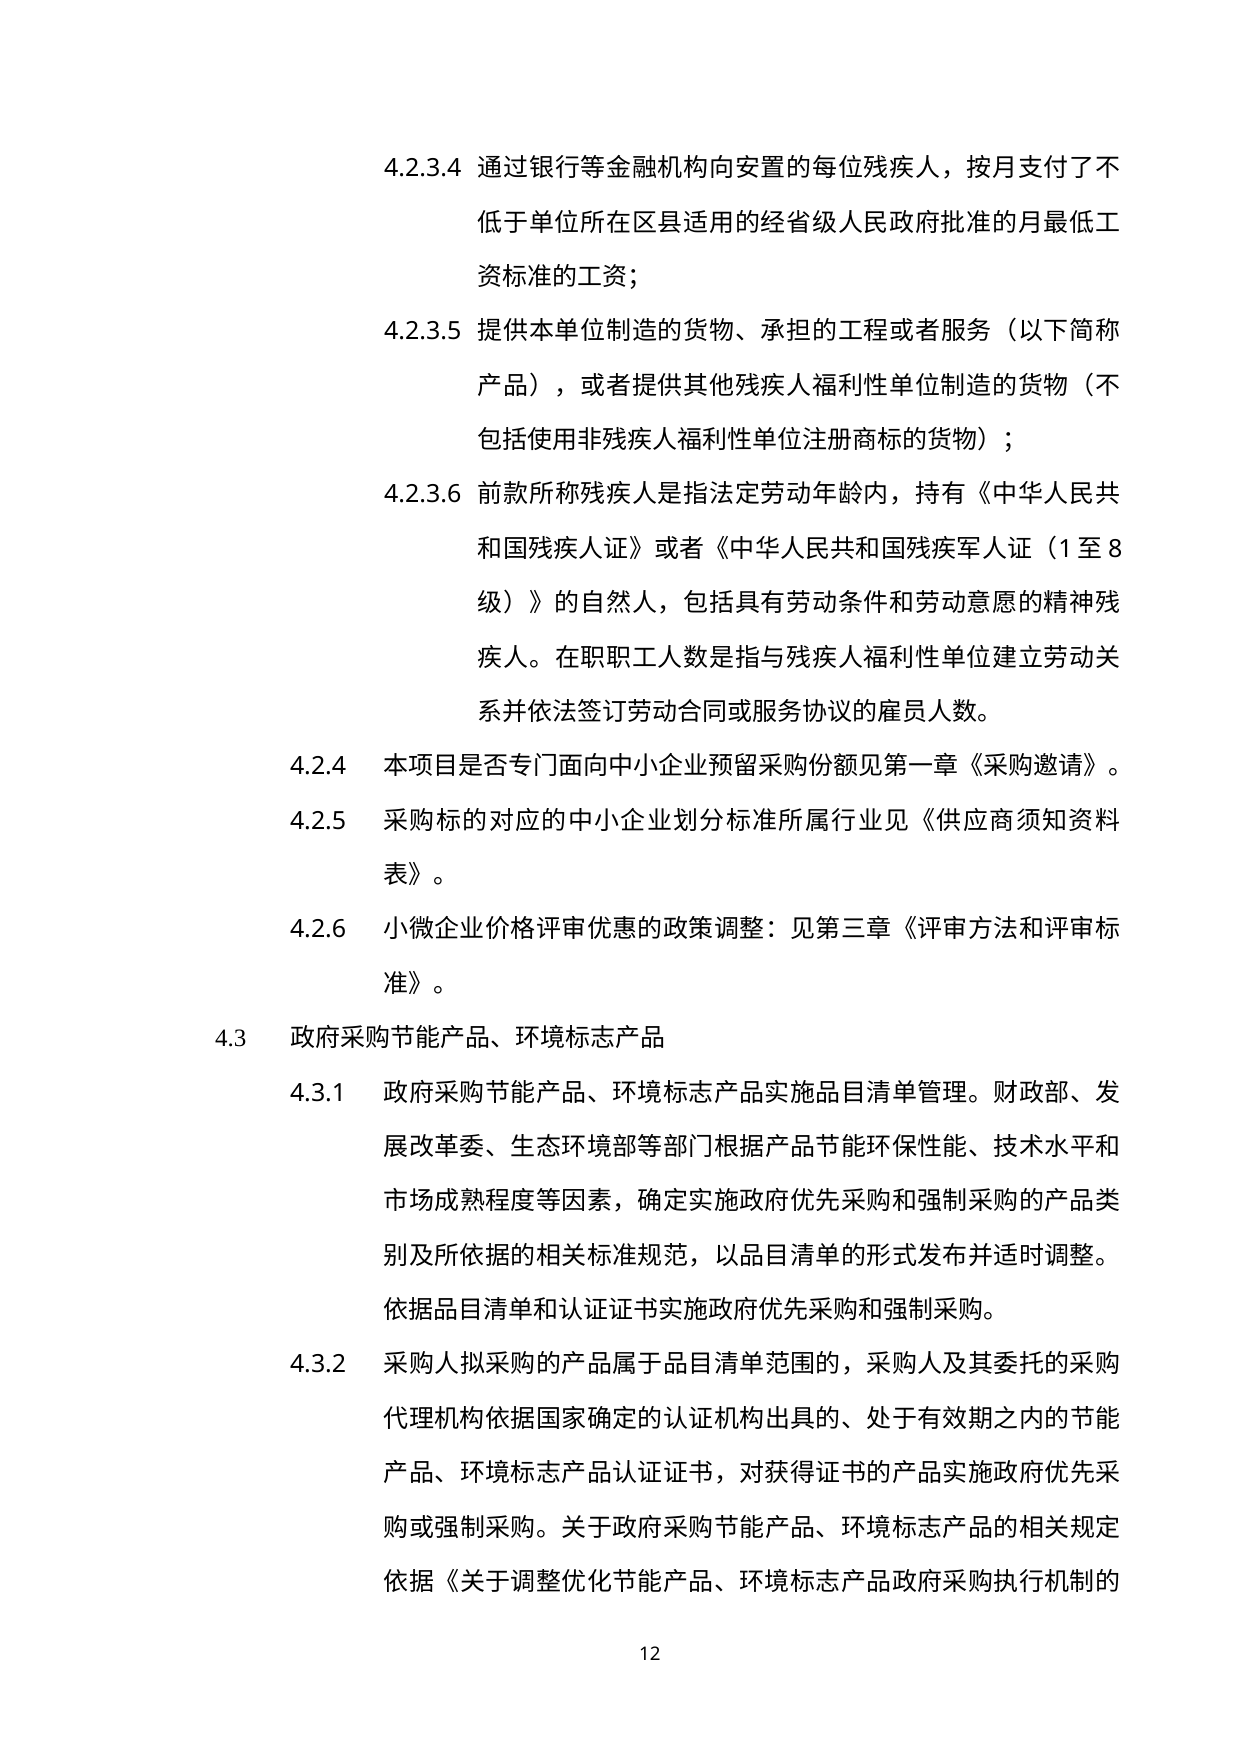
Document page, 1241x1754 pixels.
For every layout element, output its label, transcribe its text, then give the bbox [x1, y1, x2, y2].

list 小微企业价格评审优惠的政策调整：见第三章《评审方法和评审标准》。 [290, 909, 1122, 999]
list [290, 1344, 1122, 1598]
list 政府采购节能产品、环境标志产品 [215, 1018, 1122, 1054]
list 提供本单位制造的货物、承担的工程或者服务（以下简称产品），或者提供其他残疾人福利性单位制造的货物（不包括使用非残疾人福利性单位注册商标的货物）； [384, 311, 1122, 456]
list 采购标的对应的中小企业划分标准所属行业见《供应商须知资料表》。 [290, 800, 1122, 891]
list 本项目是否专门面向中小企业预留采购份额见第一章《采购邀请》。 [290, 746, 1122, 782]
list 前款所称残疾人是指法定劳动年龄内，持有《中华人民共和国残疾人证》或者《中华人民共和国残疾军人证（1至8级）》的自然人，包括具有劳动条件和劳动意愿的精神残疾人。在职职工人数是指与残疾人福利性单位建立劳动关系并依法签订劳动合同或服务协议的雇员人数。 [384, 474, 1122, 728]
list 通过银行等金融机构向安置的每位残疾人，按月支付了不低于单位所在区县适用的经省级人民政府批准的月最低工资标准的工资； [384, 148, 1122, 293]
list 政府采购节能产品、环境标志产品实施品目清单管理。财政部、发展改革委、生态环境部等部门根据产品节能环保性能、技术水平和市场成熟程度等因素，确定实施政府优先采购和强制采购的产品类别及所依据的相关标准规范，以品目清单的形式发布并适时调整。依据品目清单和认证证书实施政府优先采购和强制采购。 [290, 1072, 1122, 1326]
